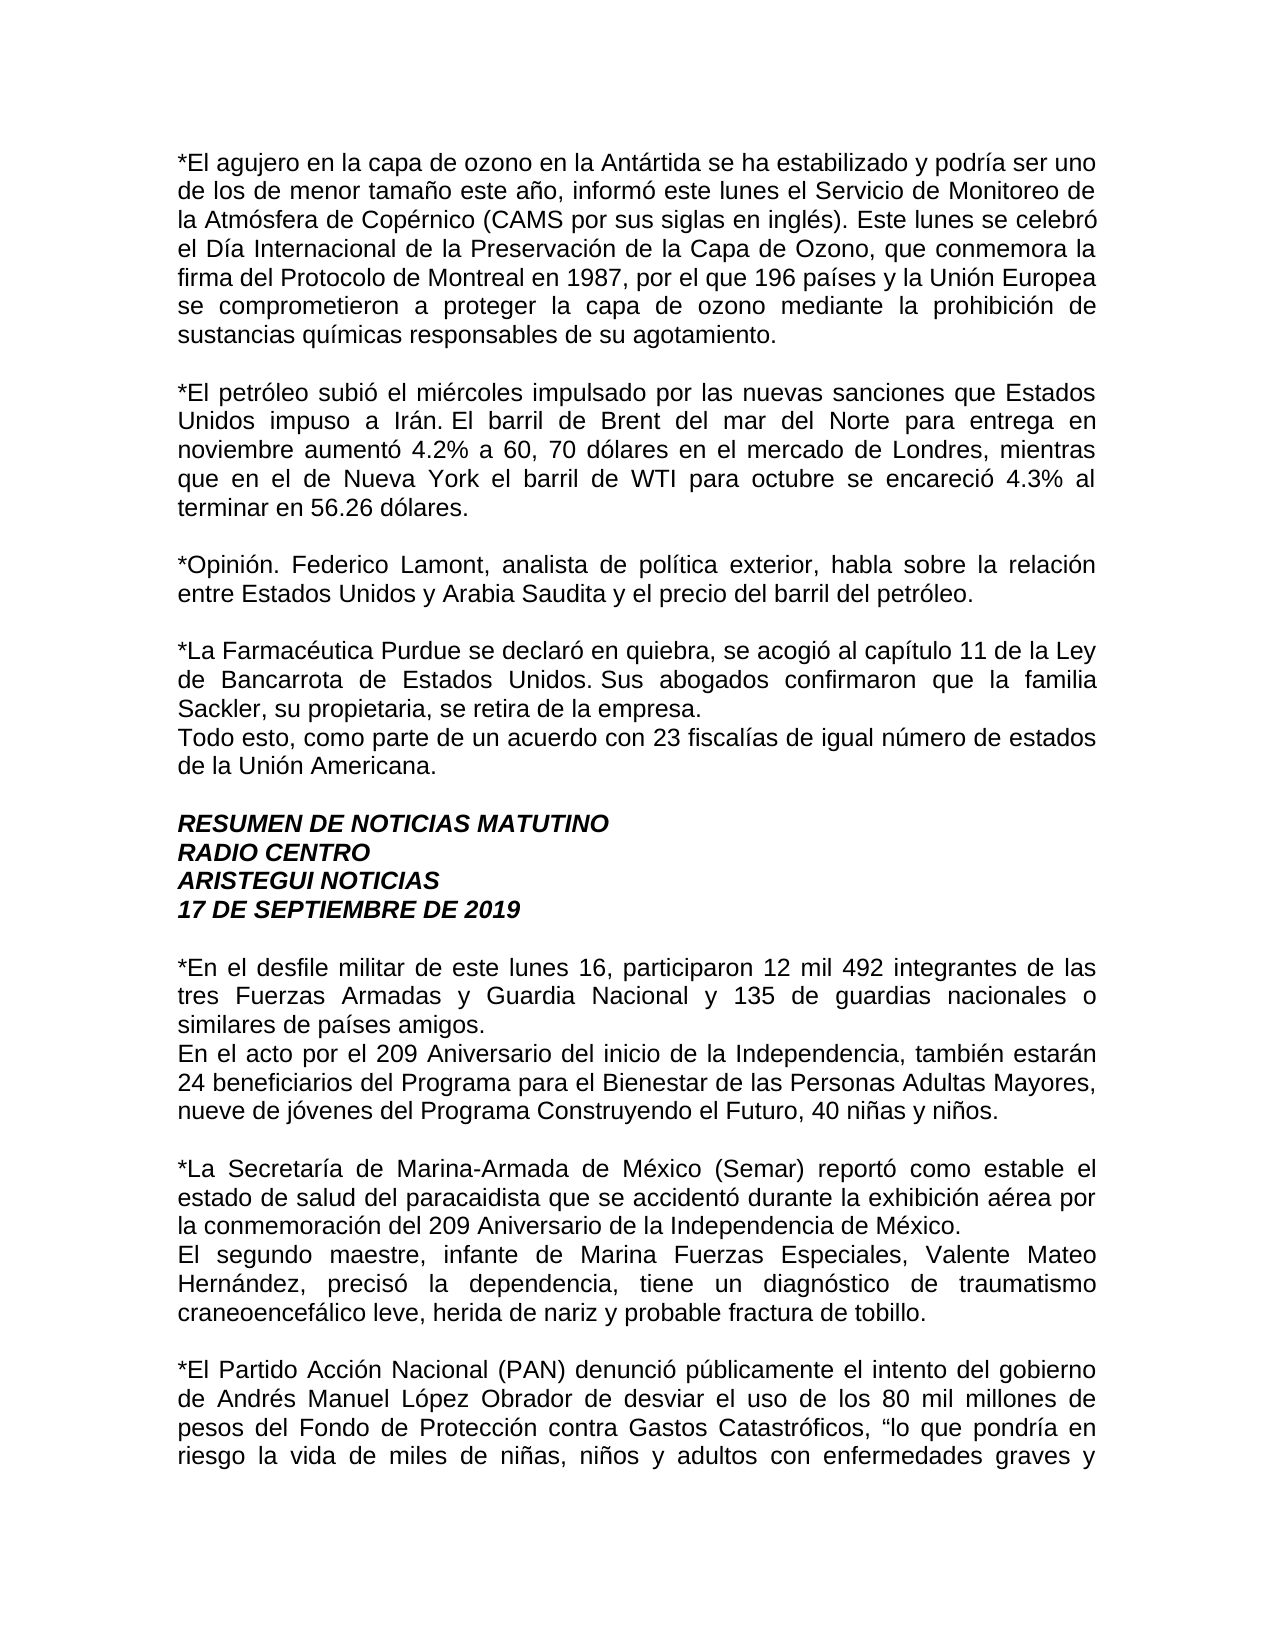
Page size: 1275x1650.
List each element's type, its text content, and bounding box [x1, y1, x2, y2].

text 17 DE SEPTIEMBRE DE 2019 [177, 895, 1098, 924]
text Todo esto, como parte de un acuerdo con 23 fiscalías de igual número de estados de la Unión Americana. [177, 723, 1098, 780]
text *La Farmacéutica Purdue se declaró en quiebra, se acogió al capítulo 11 de la Ley de Bancarrota de Estados Unidos. Sus abogados confirmaron que la familia Sackler, su propietaria, se retira de la empresa. [177, 636, 1098, 723]
text ARISTEGUI NOTICIAS [177, 866, 1098, 895]
text *El petróleo subió el miércoles impulsado por las nuevas sanciones que Estados Unidos impuso a Irán. El barril de Brent del mar del Norte para entrega en noviembre aumentó 4.2% a 60, 70 dólares en el mercado de Londres, mientras que en el de Nueva York el barril de WTI para octubre se encareció 4.3% al terminar en 56.26 dólares. [177, 378, 1098, 521]
text *En el desfile militar de este lunes 16, participaron 12 mil 492 integrantes de las tres Fuerzas Armadas y Guardia Nacional y 135 de guardias nacionales o similares de países amigos. [177, 953, 1098, 1039]
text RESUMEN DE NOTICIAS MATUTINO [177, 809, 1098, 838]
text En el acto por el 209 Aniversario del inicio de la Independencia, también estarán 24 beneficiarios del Programa para el Bienestar de las Personas Adultas Mayores, nueve de jóvenes del Programa Construyendo el Futuro, 40 niñas y niños. [177, 1039, 1098, 1125]
text *El agujero en la capa de ozono en la Antártida se ha estabilizado y podría ser uno de los de menor tamaño este año, informó este lunes el Servicio de Monitoreo de la Atmósfera de Copérnico (CAMS por sus siglas en inglés). Este lunes se celebró el Día Internacional de la Preservación de la Capa de Ozono, que conmemora la firma del Protocolo de Montreal en 1987, por el que 196 países y la Unión Europea se comprometieron a proteger la capa de ozono mediante la prohibición de sustancias químicas responsables de su agotamiento. [177, 148, 1098, 349]
text RADIO CENTRO [177, 838, 1098, 866]
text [177, 1355, 1098, 1470]
text *La Secretaría de Marina-Armada de México (Semar) reportó como estable el estado de salud del paracaidista que se accidentó durante la exhibición aérea por la conmemoración del 209 Aniversario de la Independencia de México. [177, 1154, 1098, 1240]
text El segundo maestre, infante de Marina Fuerzas Especiales, Valente Mateo Hernández, precisó la dependencia, tiene un diagnóstico de traumatismo craneoencefálico leve, herida de nariz y probable fractura de tobillo. [177, 1240, 1098, 1326]
text *Opinión. Federico Lamont, analista de política exterior, habla sobre la relación entre Estados Unidos y Arabia Saudita y el precio del barril del petróleo. [177, 550, 1098, 608]
